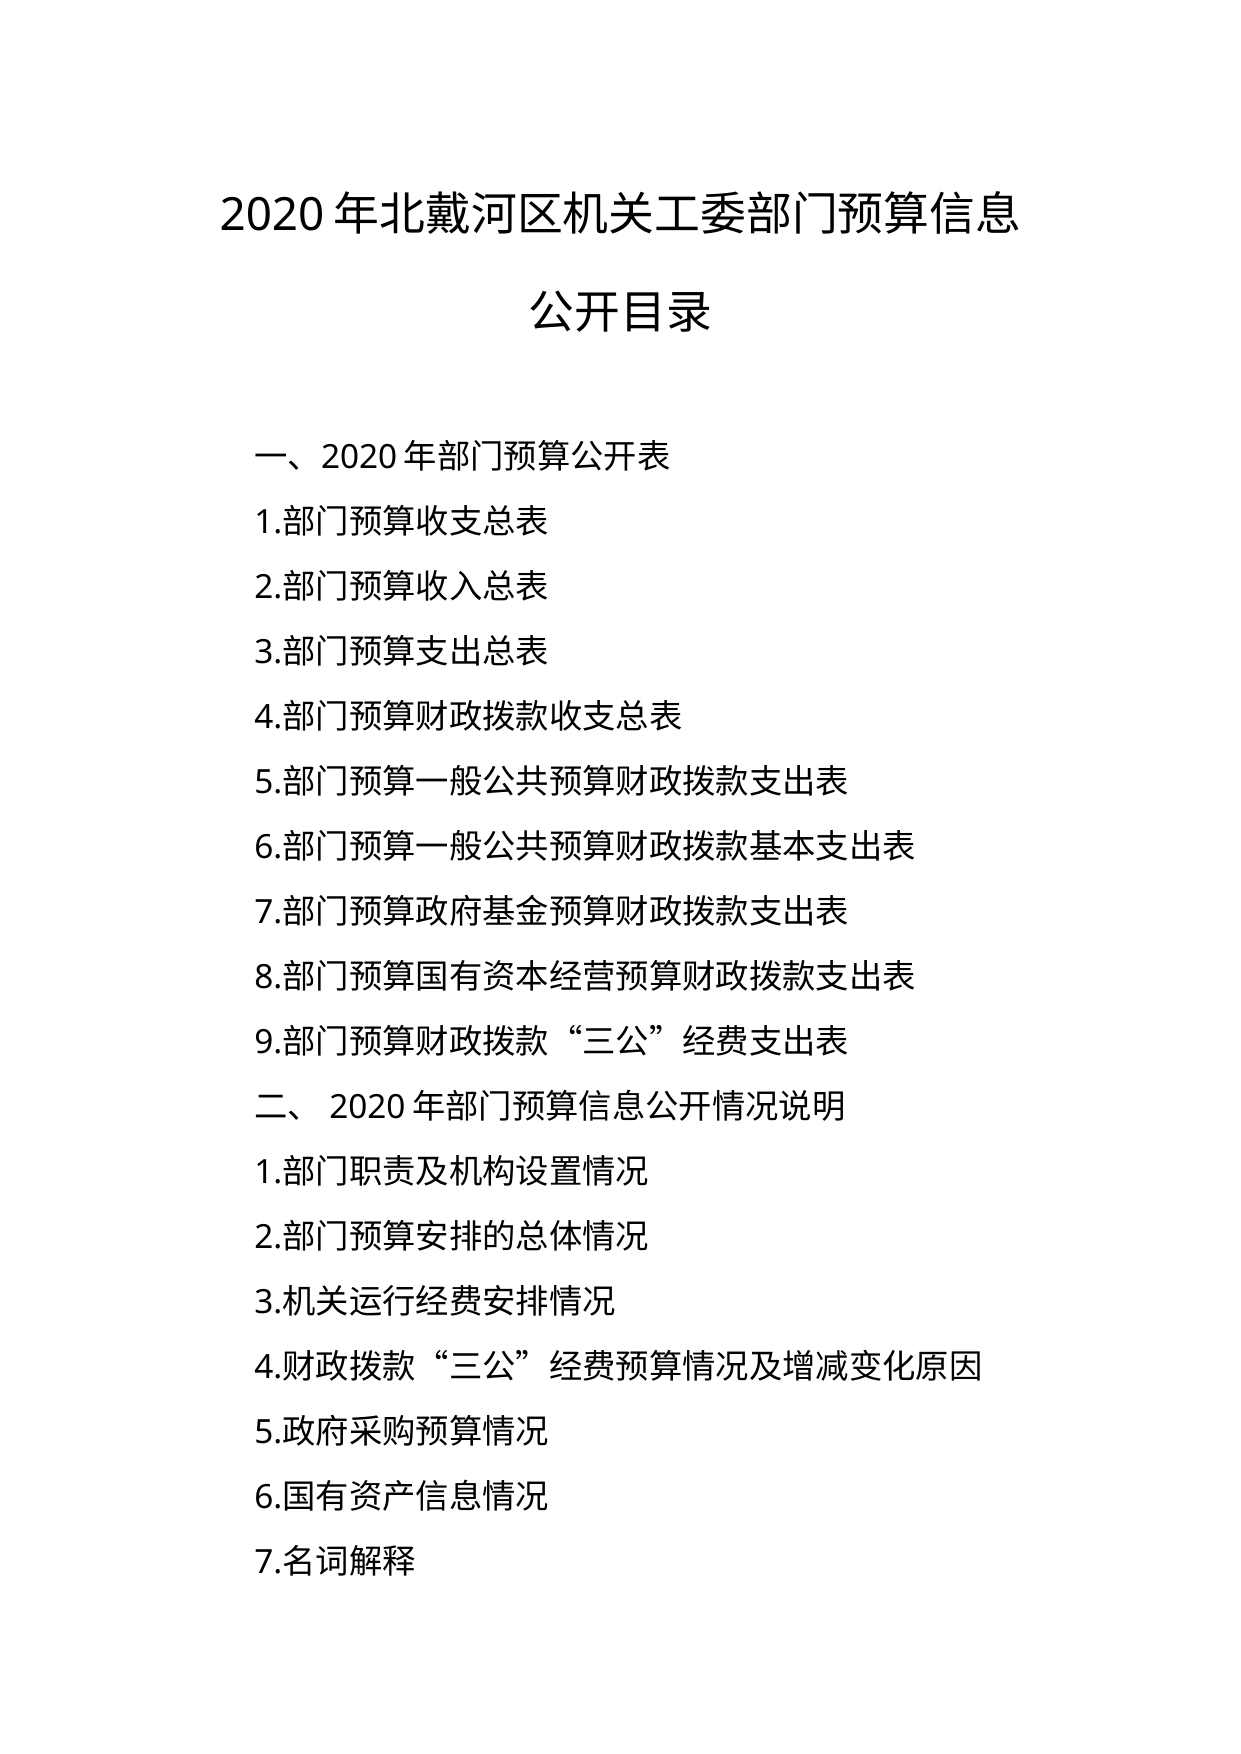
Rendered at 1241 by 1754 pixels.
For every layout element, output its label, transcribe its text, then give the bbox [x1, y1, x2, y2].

text 5.部门预算一般公共预算财政拨款支出表 [254, 747, 1053, 812]
text 3.机关运行经费安排情况 [187, 1267, 1053, 1332]
text 9.部门预算财政拨款“三公”经费支出表 [254, 1007, 1053, 1072]
text 2.部门预算安排的总体情况 [187, 1202, 1053, 1267]
text 6.部门预算一般公共预算财政拨款基本支出表 [187, 812, 1053, 877]
text 6.国有资产信息情况 [187, 1462, 1053, 1527]
text 4.财政拨款“三公”经费预算情况及增减变化原因 [187, 1332, 1053, 1397]
text 4.部门预算财政拨款收支总表 [254, 682, 1053, 747]
text 5.政府采购预算情况 [187, 1397, 1053, 1462]
text 公开目录 [187, 259, 1053, 357]
text 2.部门预算收入总表 [254, 552, 1053, 617]
text 7.部门预算政府基金预算财政拨款支出表 [254, 877, 1053, 942]
text 一、2020年部门预算公开表 [187, 422, 1053, 487]
list 2020年部门预算信息公开情况说明 [254, 1072, 1053, 1137]
text 7.名词解释 [187, 1527, 1053, 1592]
text 1.部门职责及机构设置情况 [187, 1137, 1053, 1202]
text 1.部门预算收支总表 [254, 487, 1053, 552]
text 3.部门预算支出总表 [254, 617, 1053, 682]
text 2020年北戴河区机关工委部门预算信息 [187, 162, 1053, 259]
text 8.部门预算国有资本经营预算财政拨款支出表 [187, 942, 1053, 1007]
